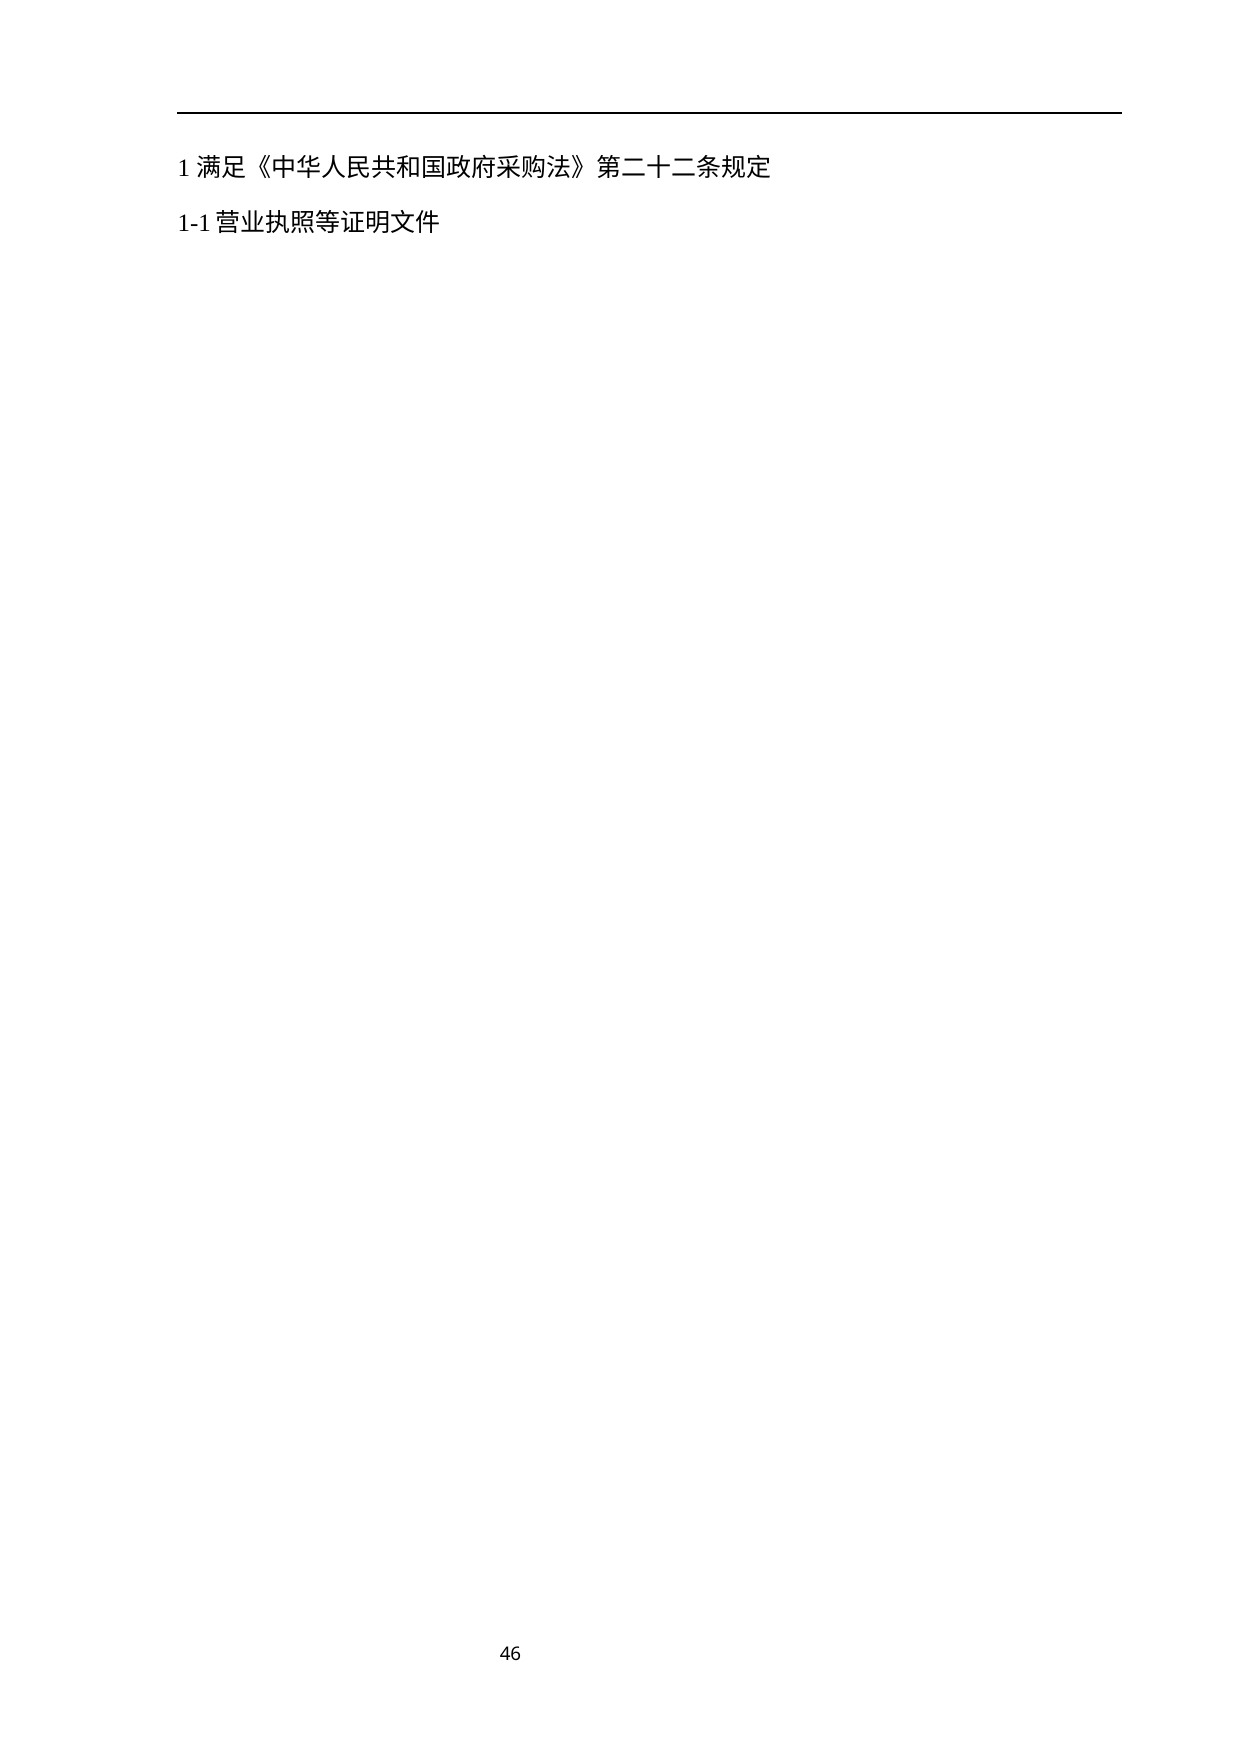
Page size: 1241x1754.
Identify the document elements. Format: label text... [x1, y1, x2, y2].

text 1-1营业执照等证明文件 [177, 202, 1122, 238]
text 1 满足《中华人民共和国政府采购法》第二十二条规定 [177, 148, 1122, 184]
